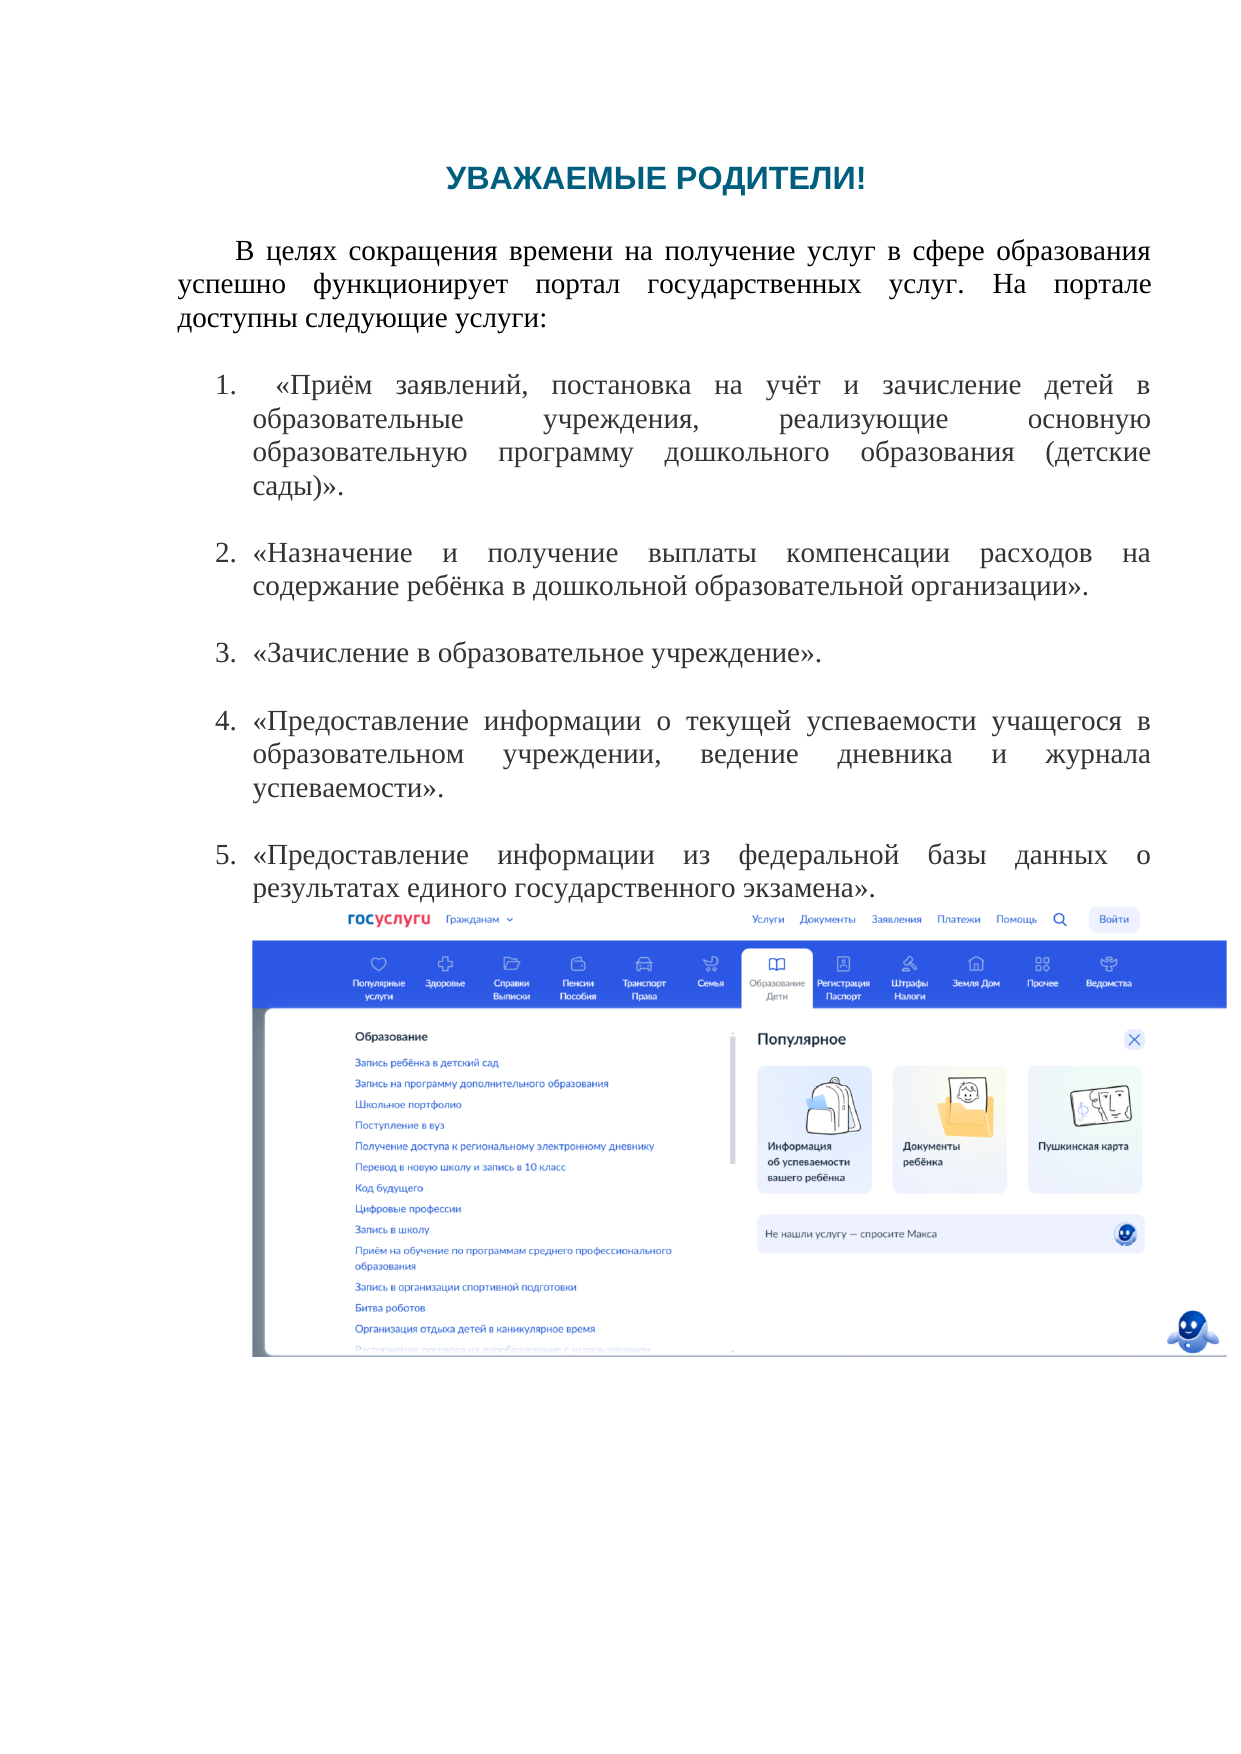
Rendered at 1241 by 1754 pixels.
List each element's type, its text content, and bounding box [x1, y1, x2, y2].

text В целях сокращения времени на получение услуг в сфере образования успешно функционирует портал государственных услуг. На портале доступны следующие услуги: [177, 233, 1152, 334]
text УВАЖАЕМЫЕ РОДИТЕЛИ! [177, 159, 1152, 196]
picture [252, 903, 1227, 1357]
list «Назначение и получение выплаты компенсации расходов на содержание ребёнка в дошкольной образовательной организации». [215, 535, 1152, 602]
list «Зачисление в образовательное учреждение». [215, 636, 1152, 669]
list «Предоставление информации из федеральной базы данных о результатах единого государственного экзамена». [215, 837, 1152, 904]
list «Предоставление информации о текущей успеваемости учащегося в образовательном учреждении, ведение дневника и журнала успеваемости». [215, 703, 1152, 803]
list «Приём заявлений, постановка на учёт и зачисление детей в образовательные учреждения, реализующие основную образовательную программу дошкольного образования (детские сады)». [215, 367, 1152, 501]
